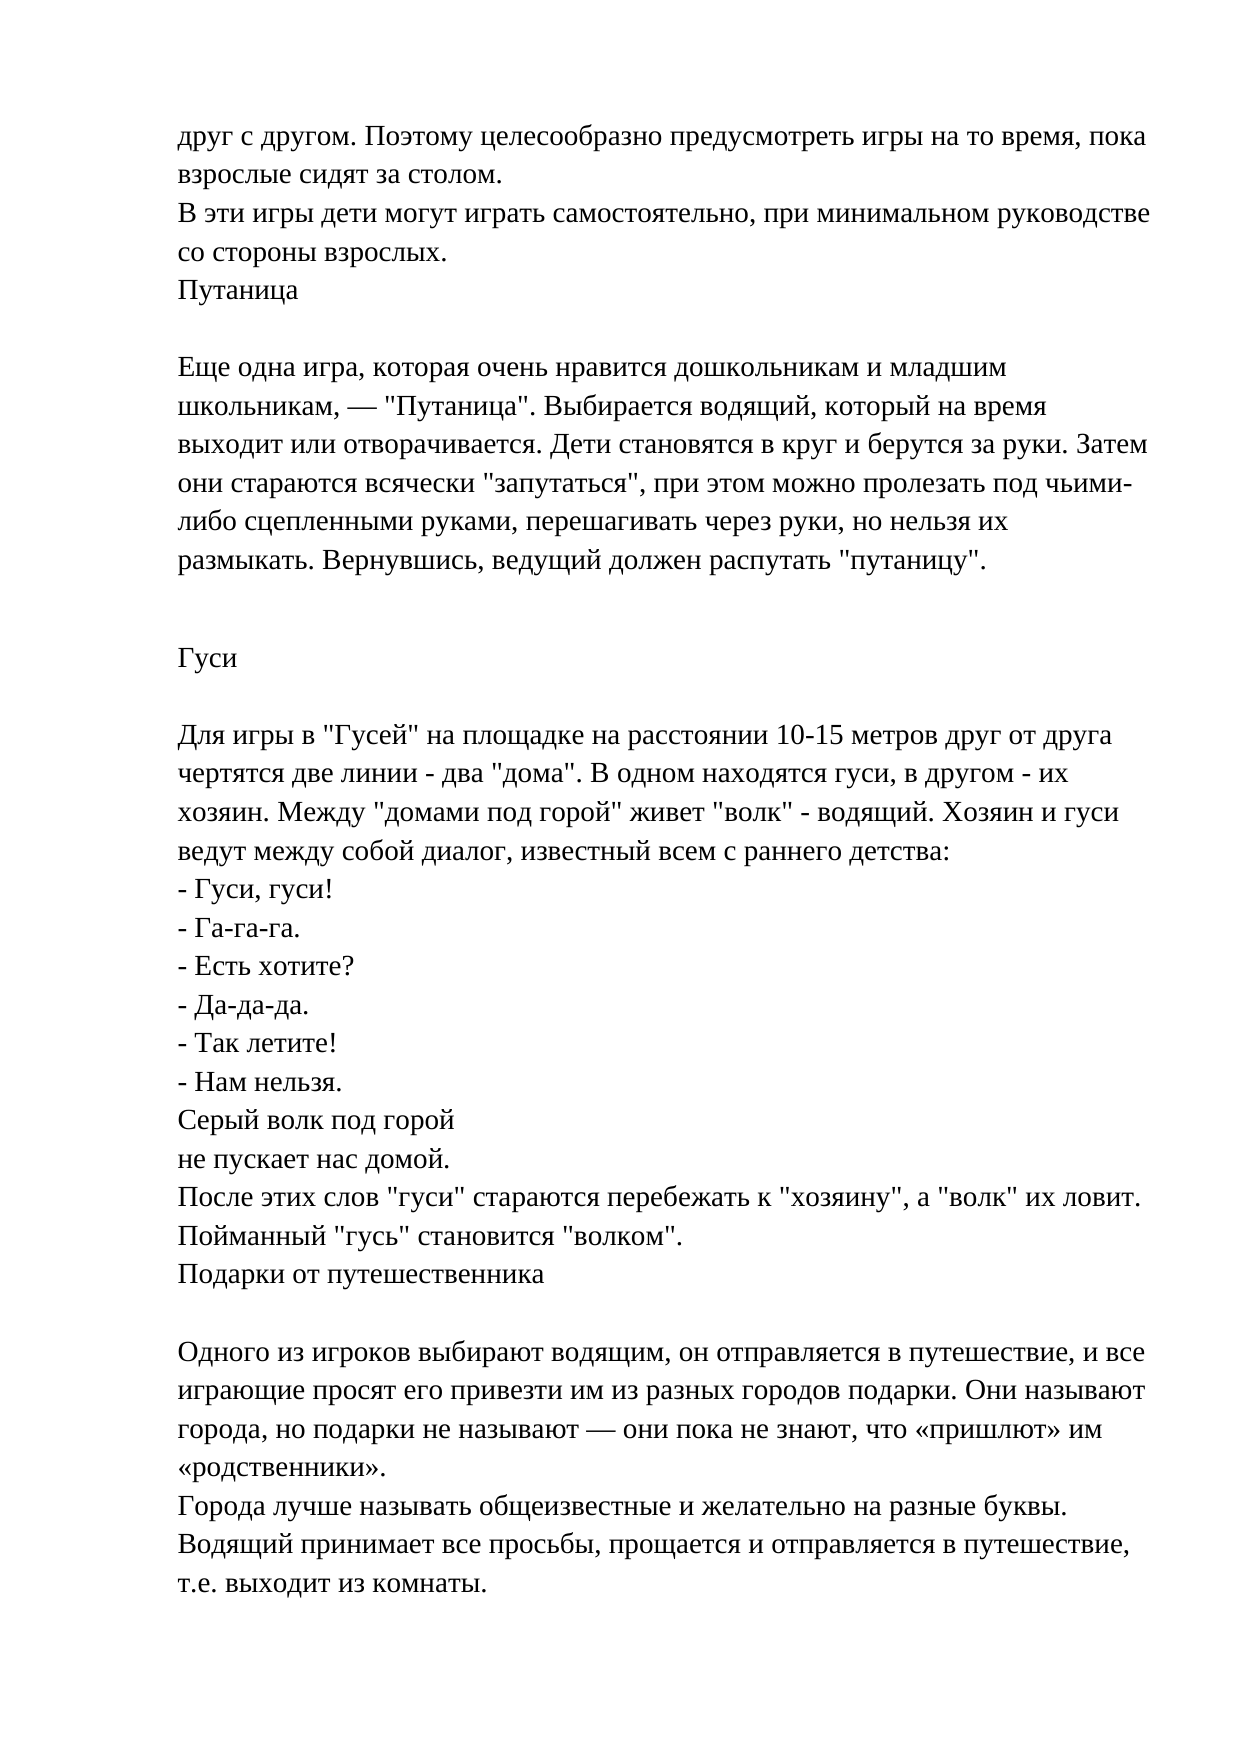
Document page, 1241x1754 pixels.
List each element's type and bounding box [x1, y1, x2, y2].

text [177, 601, 1152, 1598]
text [177, 118, 1152, 576]
